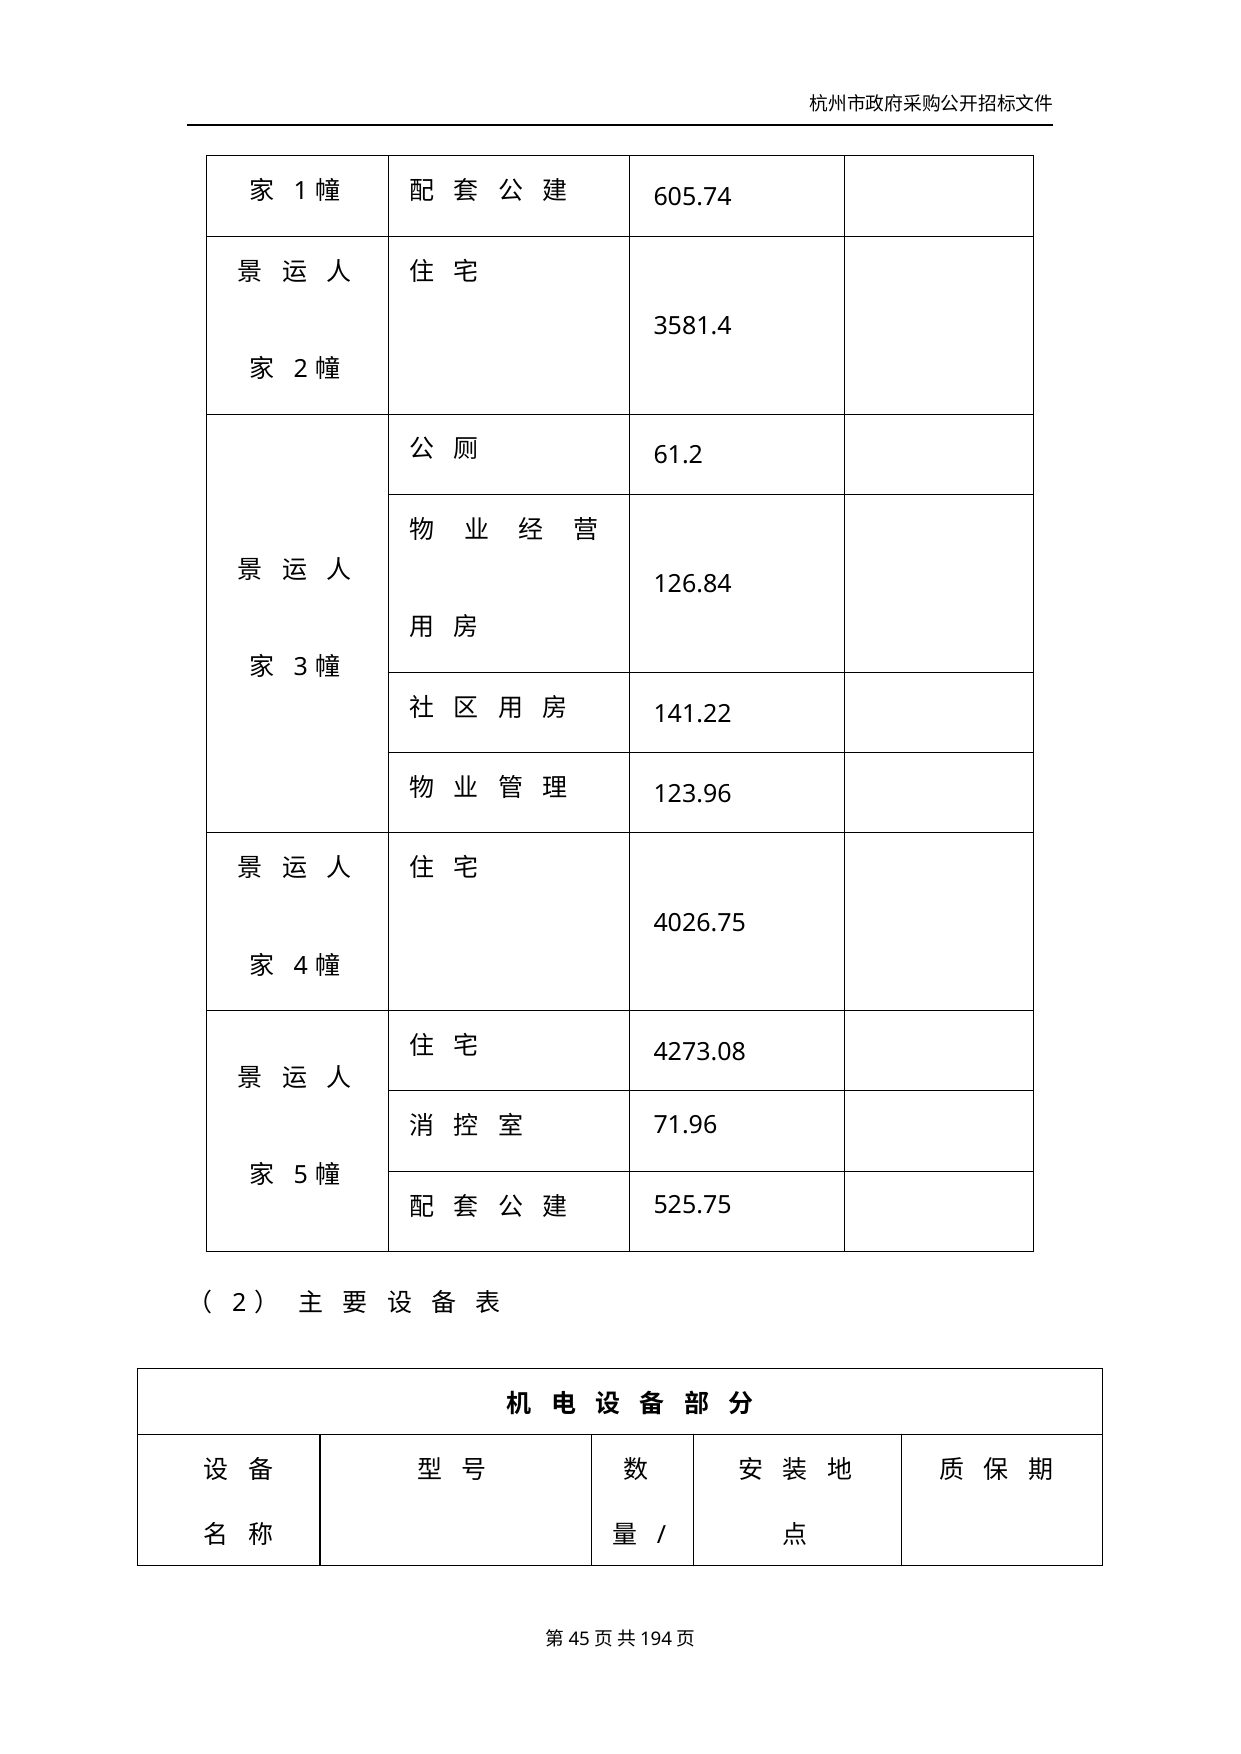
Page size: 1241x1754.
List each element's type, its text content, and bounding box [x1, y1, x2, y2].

table_cell 123.96 [630, 753, 844, 832]
table_cell 安装地点 [694, 1435, 901, 1565]
table_cell [845, 1172, 1033, 1251]
table_cell 住宅 [389, 237, 629, 413]
text （2）主要设备表 [187, 1268, 1053, 1333]
table_cell 4273.08 [630, 1011, 844, 1090]
table_cell 质保期 [902, 1435, 1102, 1565]
table_cell 数量/台 [592, 1435, 693, 1565]
table_cell 公厕 [389, 415, 629, 494]
table_cell 设备名称 [138, 1435, 319, 1565]
table_cell 物业经营用房 [389, 495, 629, 672]
table_cell 物业管理 [389, 753, 629, 832]
table_header 机电设备部分 [138, 1369, 1102, 1434]
table_cell 141.22 [630, 673, 844, 752]
table_cell 社区用房 [389, 673, 629, 752]
table_cell [845, 237, 1033, 413]
table_cell 景运人家2幢 [207, 237, 388, 413]
table_cell [845, 1091, 1033, 1171]
table_cell [845, 156, 1033, 236]
table_cell 配套公建 [389, 156, 629, 236]
table_cell 型号 [321, 1435, 591, 1565]
table_cell 消控室 [389, 1091, 629, 1171]
table_cell 景运人家1幢 [207, 156, 388, 236]
table_cell 住宅 [389, 833, 629, 1010]
table_cell [845, 833, 1033, 1010]
table_cell 3581.4 [630, 237, 844, 413]
table_cell [845, 415, 1033, 494]
table_cell [845, 673, 1033, 752]
table_cell 住宅 [389, 1011, 629, 1090]
table_cell 景运人家3幢 [207, 415, 388, 832]
table_cell 61.2 [630, 415, 844, 494]
table_cell 126.84 [630, 495, 844, 672]
table_cell [845, 495, 1033, 672]
table_cell 4026.75 [630, 833, 844, 1010]
table_cell [845, 1011, 1033, 1090]
table_cell 525.75 [630, 1172, 844, 1251]
table_cell 配套公建 [389, 1172, 629, 1251]
table_cell 605.74 [630, 156, 844, 236]
table_cell [845, 753, 1033, 832]
table_cell 景运人家5幢 [207, 1011, 388, 1251]
table_cell 71.96 [630, 1091, 844, 1171]
table_cell 景运人家4幢 [207, 833, 388, 1010]
